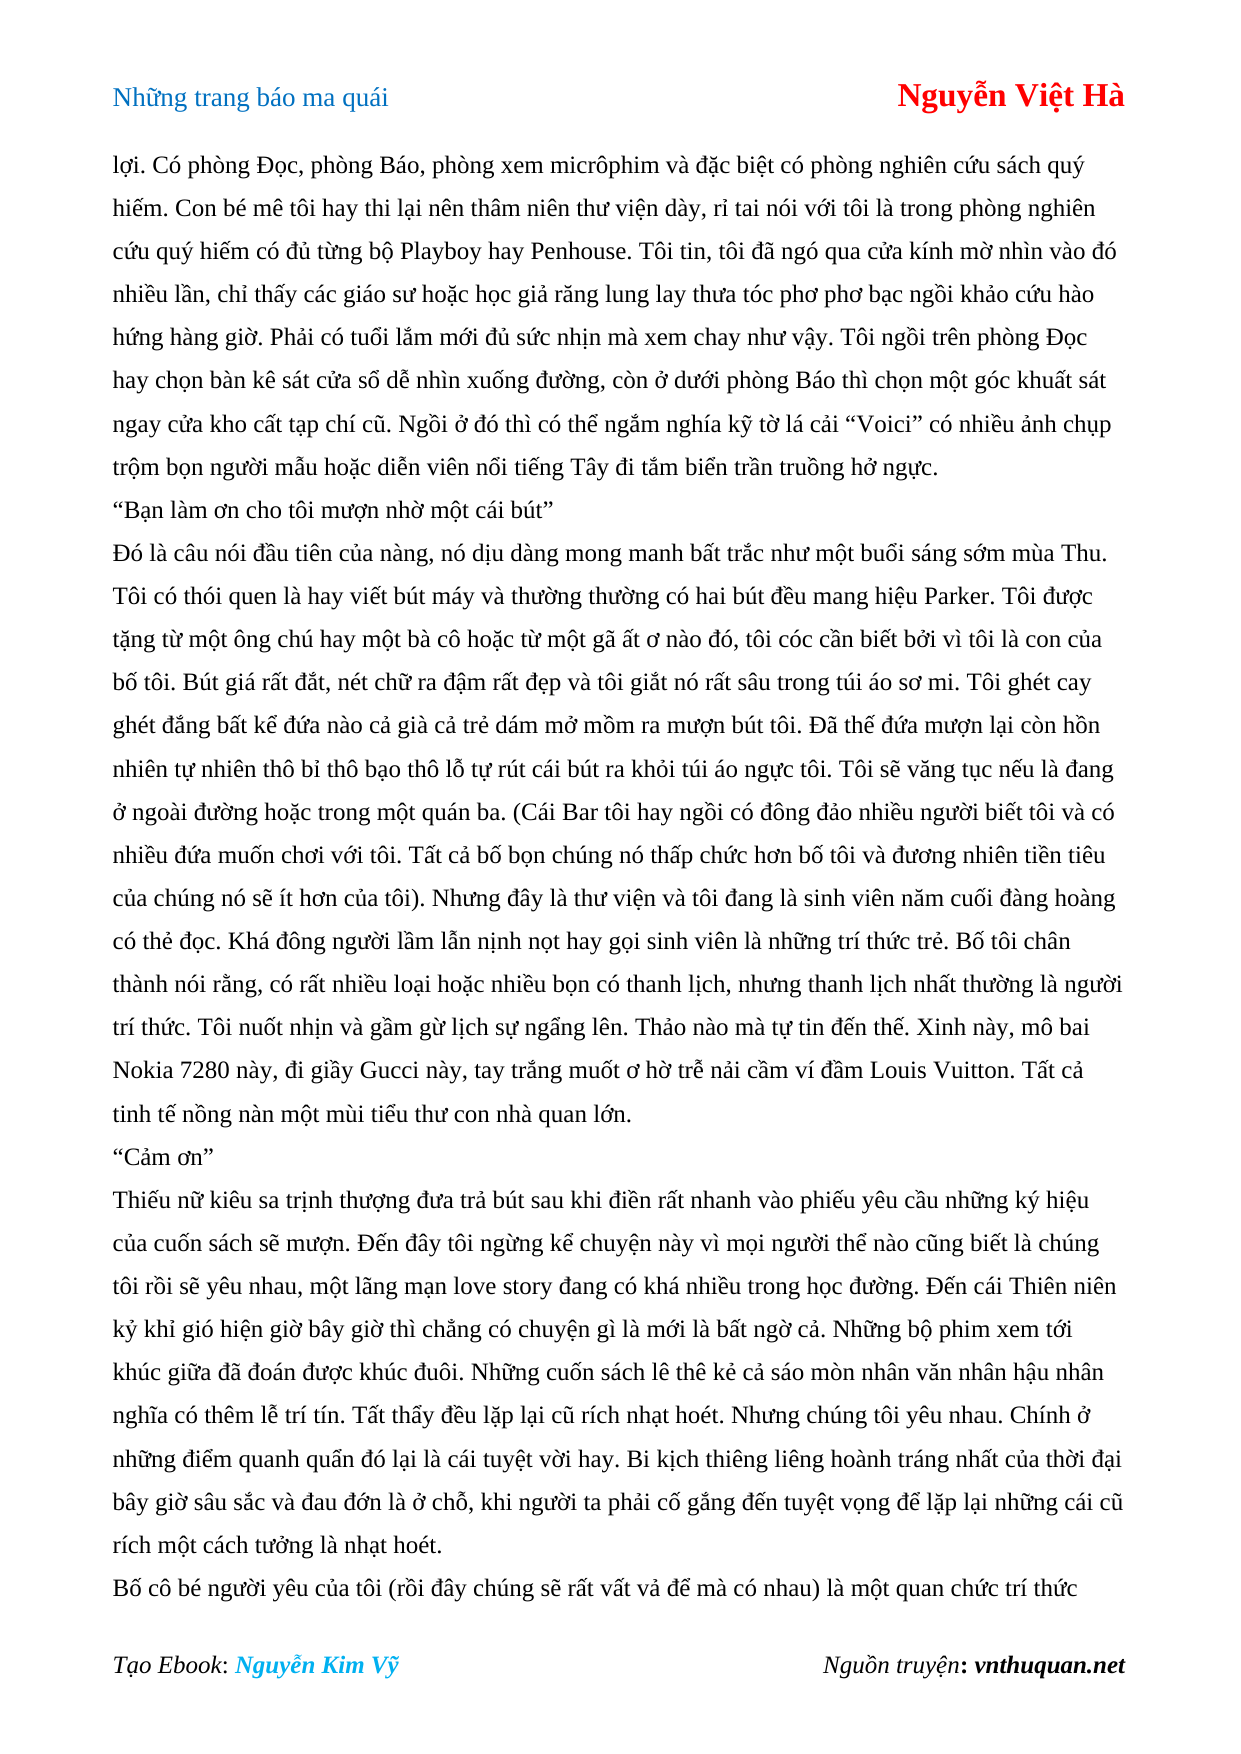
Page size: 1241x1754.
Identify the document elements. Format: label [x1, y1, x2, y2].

text [112, 150, 1128, 1602]
